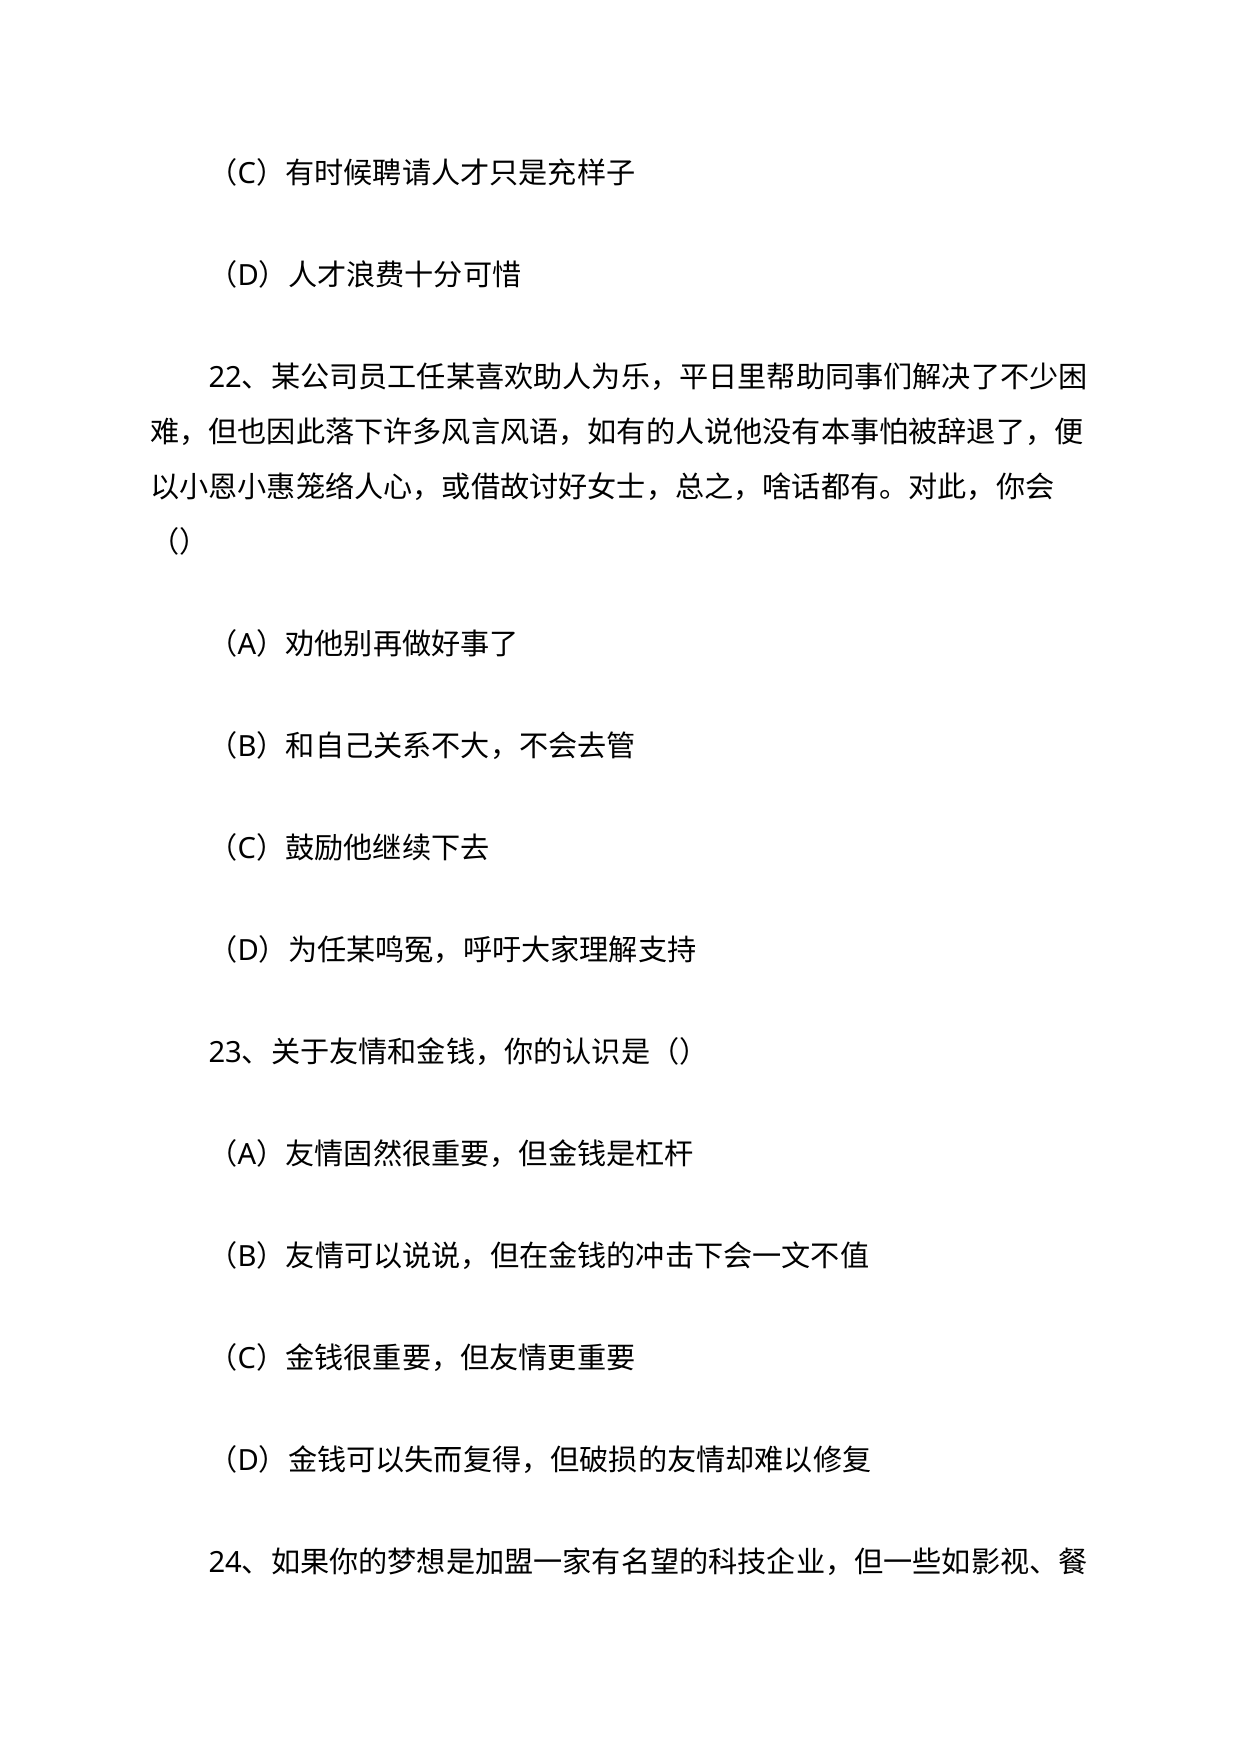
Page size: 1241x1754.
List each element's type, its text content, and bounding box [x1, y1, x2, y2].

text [150, 1538, 1090, 1581]
text （B）友情可以说说，但在金钱的冲击下会一文不值 [150, 1232, 1090, 1275]
text （A）劝他别再做好事了 [150, 621, 1090, 663]
text （A）友情固然很重要，但金钱是杠杆 [150, 1130, 1090, 1173]
text （D）金钱可以失而复得，但破损的友情却难以修复 [150, 1436, 1090, 1479]
text （D）为任某鸣冤，呼吁大家理解支持 [150, 926, 1090, 969]
text （D）人才浪费十分可惜 [150, 252, 1090, 294]
text 23、关于友情和金钱，你的认识是（） [150, 1028, 1090, 1071]
text （B）和自己关系不大，不会去管 [150, 722, 1090, 765]
text （C）金钱很重要，但友情更重要 [150, 1334, 1090, 1377]
text 22、某公司员工任某喜欢助人为乐，平日里帮助同事们解决了不少困难，但也因此落下许多风言风语，如有的人说他没有本事怕被辞退了，便以小恩小惠笼络人心，或借故讨好女士，总之，啥话都有。对此，你会（） [150, 354, 1090, 561]
text （C）有时候聘请人才只是充样子 [150, 150, 1090, 192]
text （C）鼓励他继续下去 [150, 824, 1090, 867]
